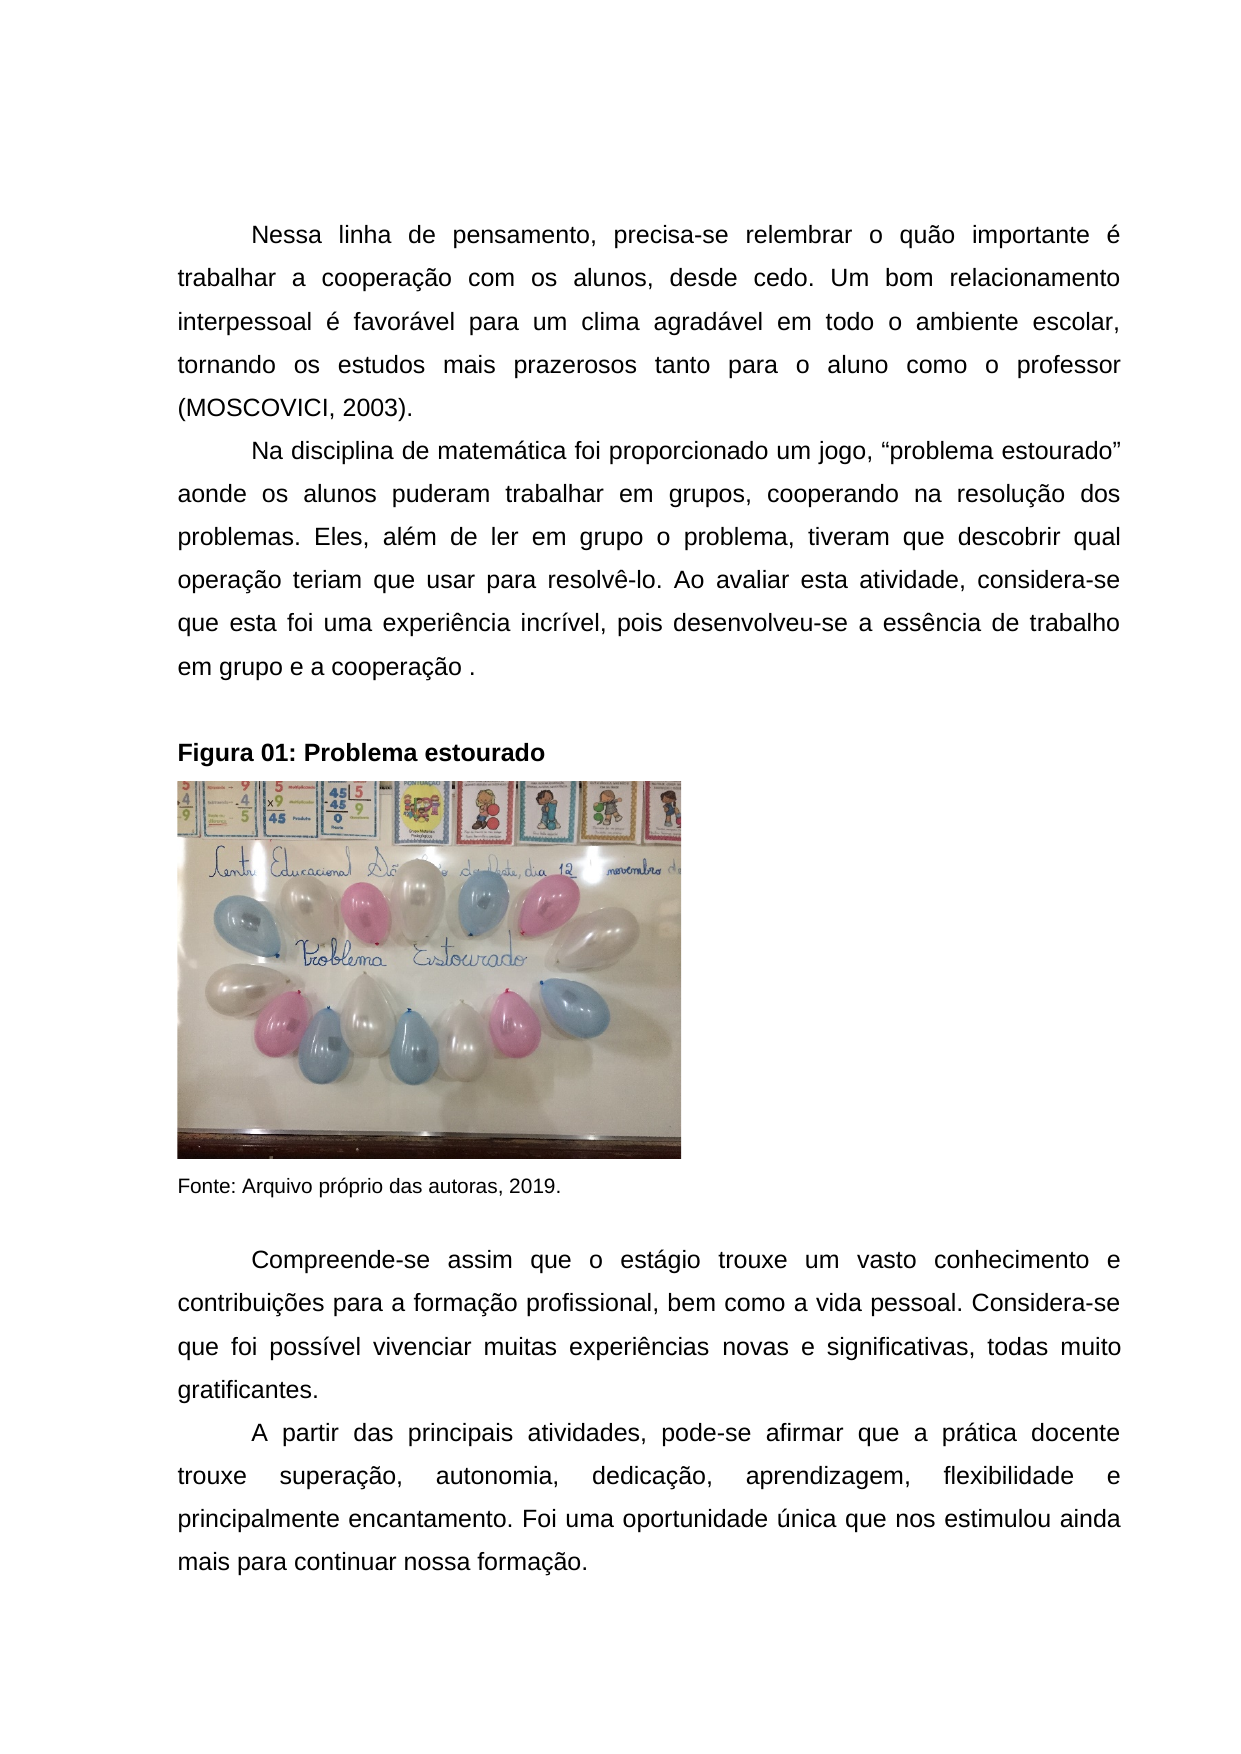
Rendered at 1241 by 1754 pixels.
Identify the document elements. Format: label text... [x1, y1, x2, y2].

picture [177, 781, 682, 1159]
text Na disciplina de matemática foi proporcionado um jogo, “problema estourado” aonde os alunos puderam trabalhar em grupos, cooperando na resolução dos problemas. Eles, além de ler em grupo o problema, tiveram que descobrir qual operação teriam que usar para resolvê-lo. Ao avaliar esta atividade, considera-se que esta foi uma experiência incrível, pois desenvolveu-se a essência de trabalho em grupo e a cooperação . [177, 436, 1122, 680]
text Fonte: Arquivo próprio das autoras, 2019. [177, 1173, 1122, 1197]
text Nessa linha de pensamento, precisa-se relembrar o quão importante é trabalhar a cooperação com os alunos, desde cedo. Um bom relacionamento interpessoal é favorável para um clima agradável em todo o ambiente escolar, tornando os estudos mais prazerosos tanto para o aluno como o professor (MOSCOVICI, 2003). [177, 220, 1122, 422]
text Compreende-se assim que o estágio trouxe um vasto conhecimento e contribuições para a formação profissional, bem como a vida pessoal. Considera-se que foi possível vivenciar muitas experiências novas e significativas, todas muito gratificantes. [177, 1245, 1122, 1403]
text Figura 01: Problema estourado [177, 738, 1122, 767]
text A partir das principais atividades, pode-se afirmar que a prática docente trouxe superação, autonomia, dedicação, aprendizagem, flexibilidade e principalmente encantamento. Foi uma oportunidade única que nos estimulou ainda mais para continuar nossa formação. [177, 1418, 1122, 1576]
